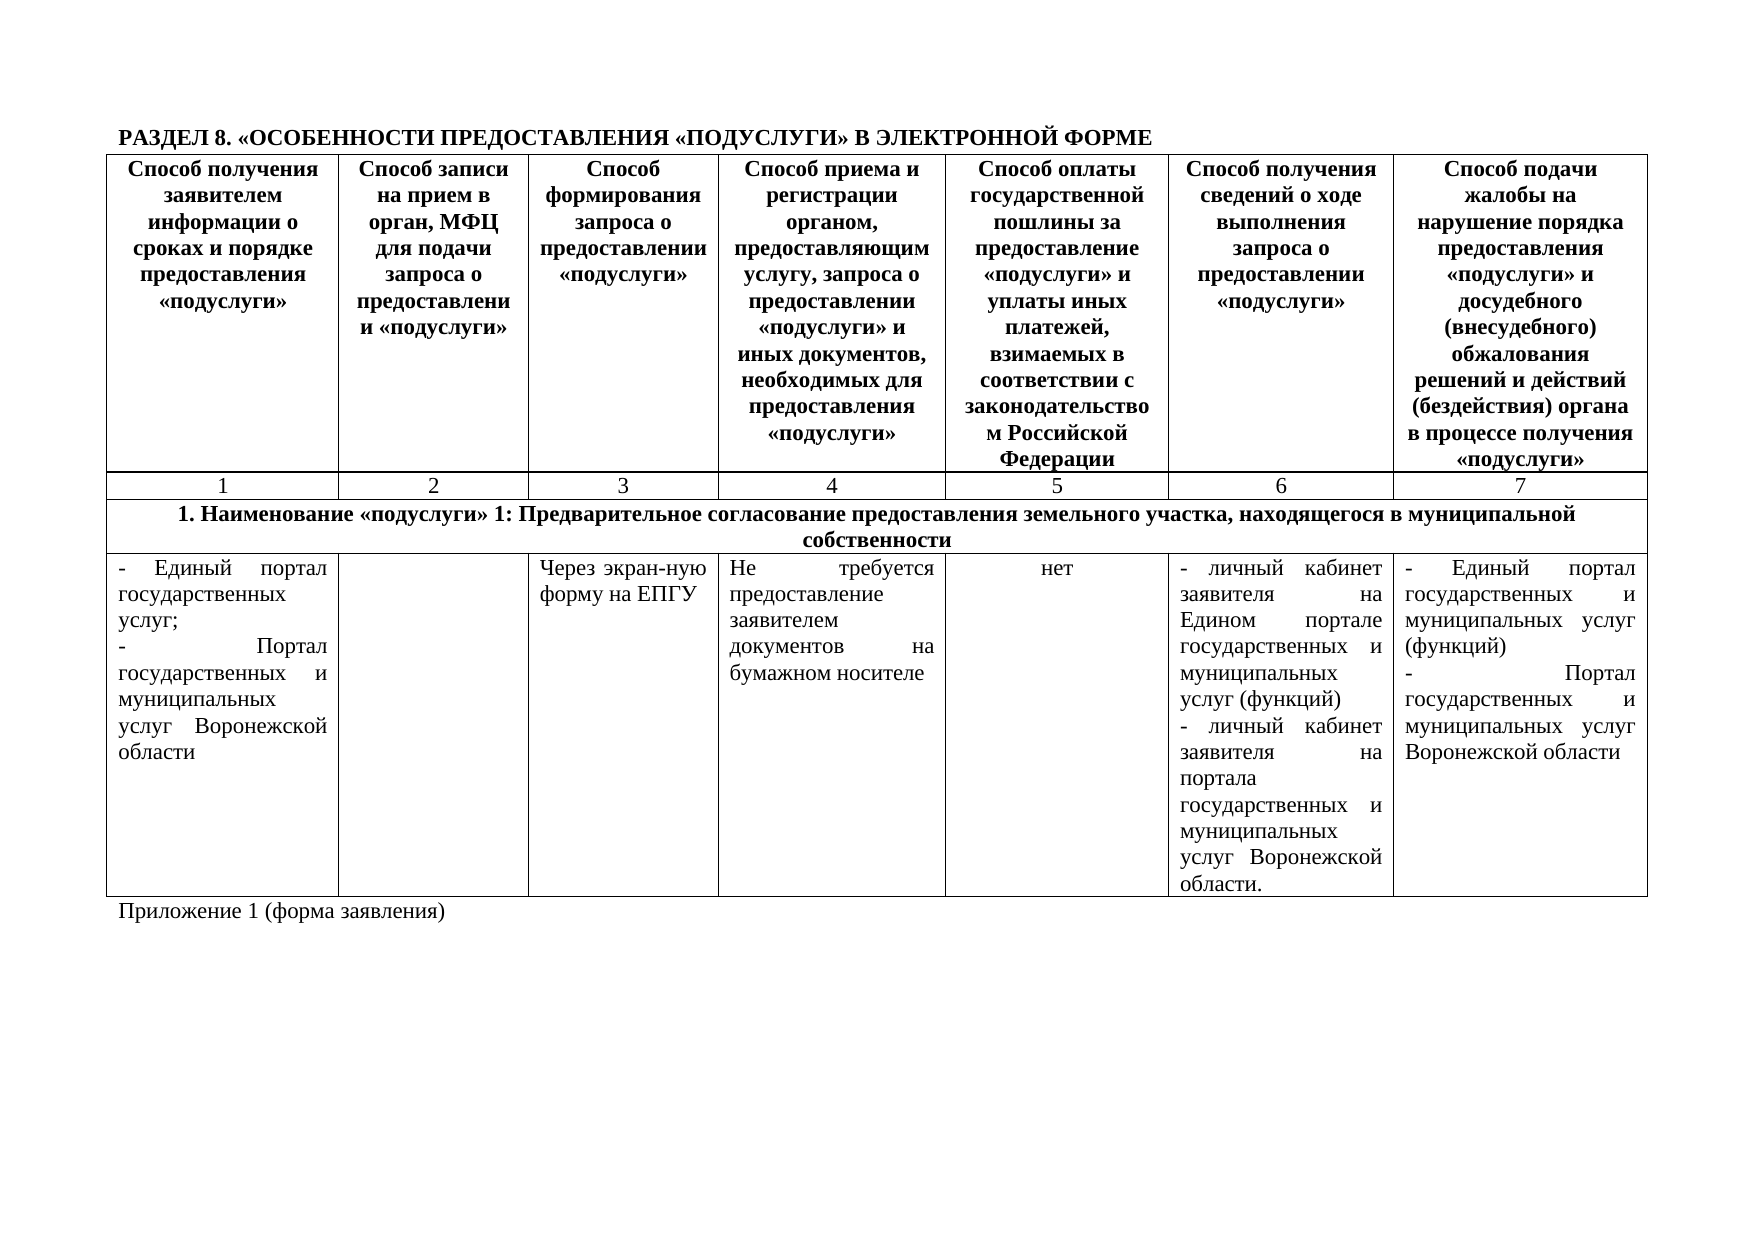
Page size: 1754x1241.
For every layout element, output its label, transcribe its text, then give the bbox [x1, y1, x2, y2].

table_header Способ записи на прием в орган, МФЦ для подачи запроса о предоставлении «подуслуги» [339, 155, 528, 471]
table_cell - личный кабинет заявителя на Едином портале государственных и муниципальных услуг (функций) - личный кабинет заявителя на портала государственных и муниципальных услуг Воронежской области. [1169, 554, 1393, 896]
table_header Способ приема и регистрации органом, предоставляющим услугу, запроса о предоставлении «подуслуги» и иных документов, необходимых для предоставления «подуслуги» [719, 155, 945, 471]
table_header Способ получения сведений о ходе выполнения запроса о предоставлении «подуслуги» [1169, 155, 1393, 471]
table_header Способ получения заявителем информации о сроках и порядке предоставления «подуслуги» [107, 155, 338, 471]
table_cell 1. Наименование «подуслуги» 1: Предварительное согласование предоставления земельного участка, находящегося в муниципальной собственности [107, 500, 1647, 552]
table_cell [339, 554, 528, 896]
table_cell 1 [107, 473, 338, 499]
table_cell Не требуется предоставление заявителем документов на бумажном носителе [719, 554, 945, 896]
table_cell нет [946, 554, 1168, 896]
table_cell Через экран-ную форму на ЕПГУ [529, 554, 718, 896]
table_cell 2 [339, 473, 528, 499]
table_cell 3 [529, 473, 718, 499]
table_header Способ подачи жалобы на нарушение порядка предоставления «подуслуги» и досудебного (внесудебного) обжалования решений и действий (бездействия) органа в процессе получения «подуслуги» [1394, 155, 1647, 471]
table_cell - Единый портал государственных и муниципальных услуг (функций) - Портал государственных и муниципальных услуг Воронежской области [1394, 554, 1647, 896]
table_header Способ оплаты государственной пошлины за предоставление «подуслуги» и уплаты иных платежей, взимаемых в соответствии с законодательством Российской Федерации [946, 155, 1168, 471]
table_cell - Единый портал государственных услуг; - Портал государственных и муниципальных услуг Воронежской области [107, 554, 338, 896]
table_cell 6 [1169, 473, 1393, 499]
table_cell 4 [719, 473, 945, 499]
table_cell 5 [946, 473, 1168, 499]
table_cell 7 [1394, 473, 1647, 499]
subtitle РАЗДЕЛ 8. «ОСОБЕННОСТИ ПРЕДОСТАВЛЕНИЯ «ПОДУСЛУГИ» В ЭЛЕКТРОННОЙ ФОРМЕ [118, 124, 1636, 150]
table_header Способ формирования запроса о предоставлении «подуслуги» [529, 155, 718, 471]
text Приложение 1 (форма заявления) [118, 897, 1636, 923]
